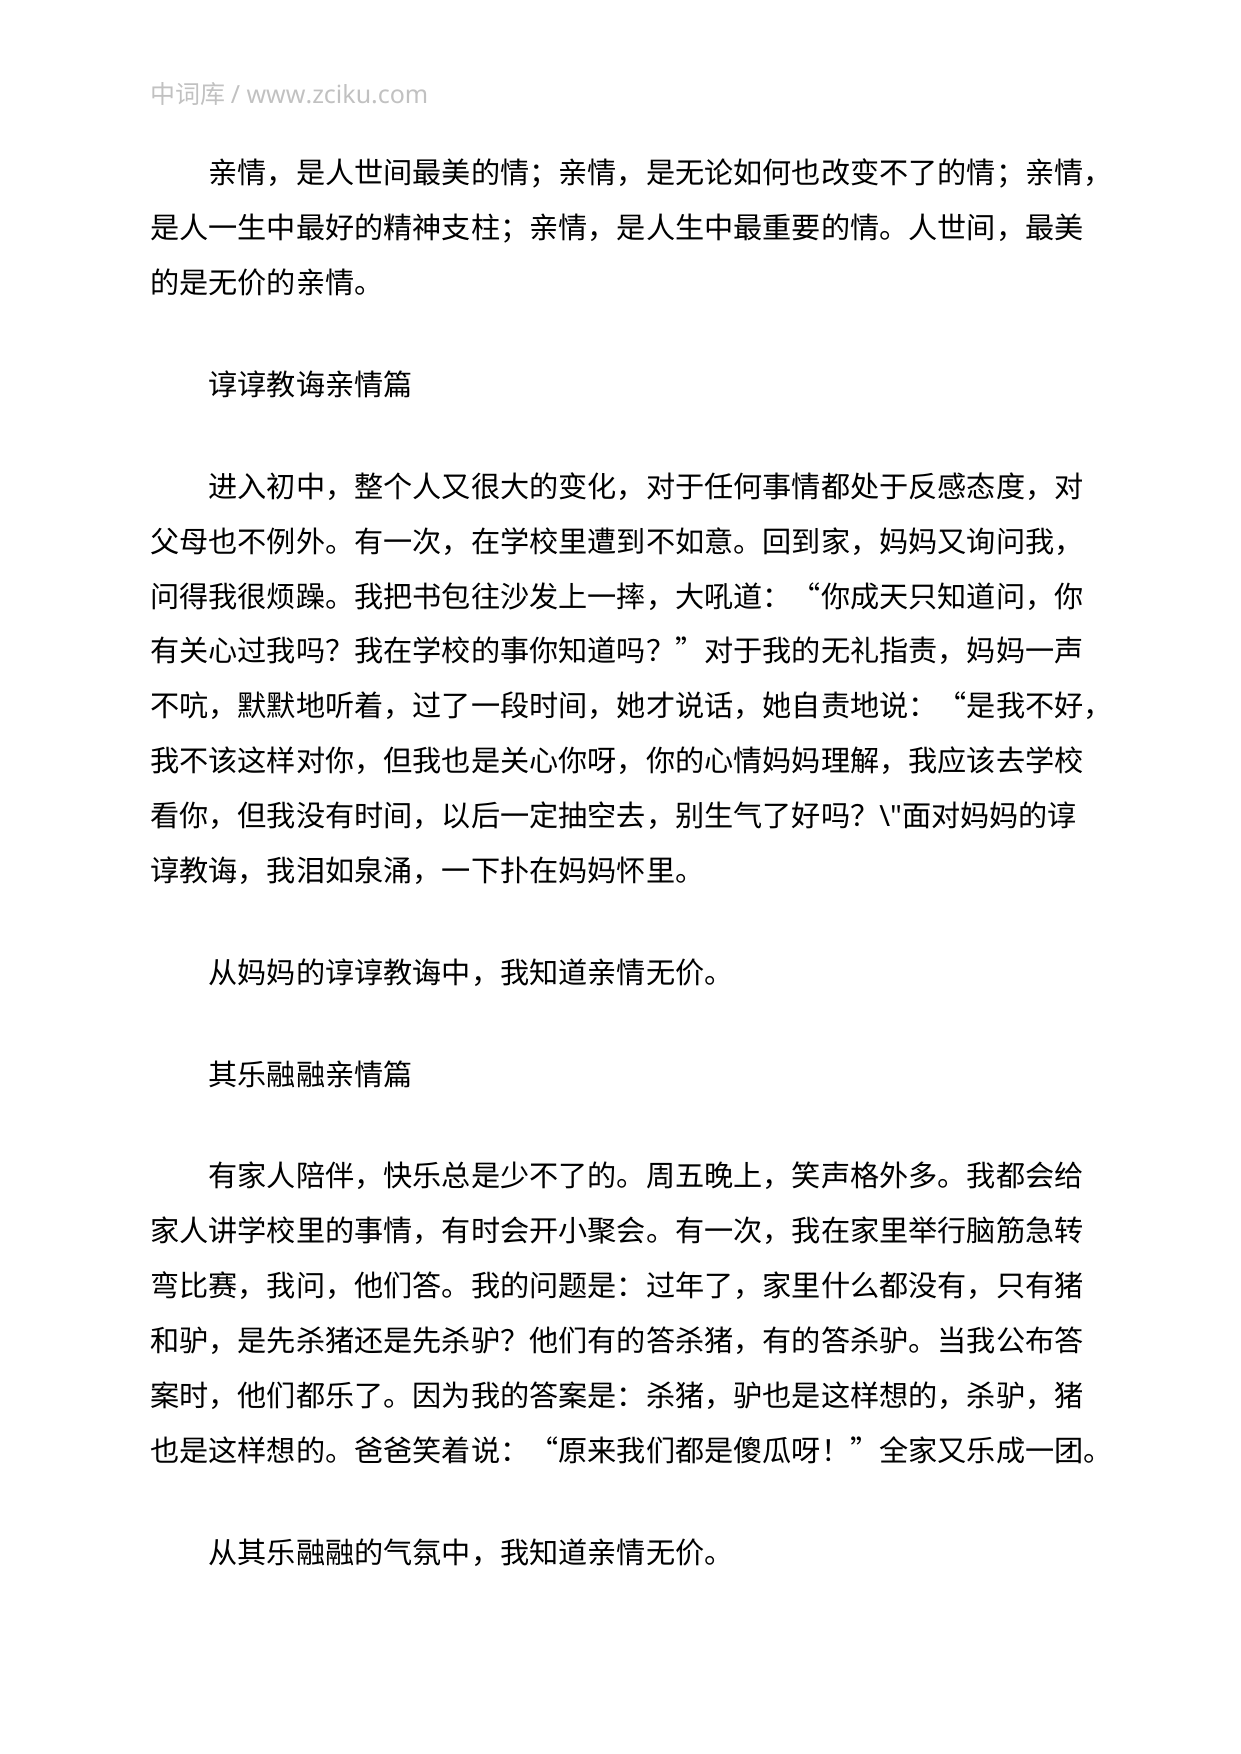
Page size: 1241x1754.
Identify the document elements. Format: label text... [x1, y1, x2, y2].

text 其乐融融亲情篇 [150, 1051, 1090, 1093]
text 亲情，是人世间最美的情；亲情，是无论如何也改变不了的情；亲情，是人一生中最好的精神支柱；亲情，是人生中最重要的情。人世间，最美的是无价的亲情。 [150, 150, 1090, 302]
text 有家人陪伴，快乐总是少不了的。周五晚上，笑声格外多。我都会给家人讲学校里的事情，有时会开小聚会。有一次，我在家里举行脑筋急转弯比赛，我问，他们答。我的问题是：过年了，家里什么都没有，只有猪和驴，是先杀猪还是先杀驴？他们有的答杀猪，有的答杀驴。当我公布答案时，他们都乐了。因为我的答案是：杀猪，驴也是这样想的，杀驴，猪也是这样想的。爸爸笑着说：“原来我们都是傻瓜呀！”全家又乐成一团。 [150, 1153, 1090, 1470]
text 谆谆教诲亲情篇 [150, 362, 1090, 404]
text 从其乐融融的气氛中，我知道亲情无价。 [150, 1529, 1090, 1572]
text 进入初中，整个人又很大的变化，对于任何事情都处于反感态度，对父母也不例外。有一次，在学校里遭到不如意。回到家，妈妈又询问我，问得我很烦躁。我把书包往沙发上一摔，大吼道：“你成天只知道问，你有关心过我吗？我在学校的事你知道吗？”对于我的无礼指责，妈妈一声不吭，默默地听着，过了一段时间，她才说话，她自责地说：“是我不好，我不该这样对你，但我也是关心你呀，你的心情妈妈理解，我应该去学校看你，但我没有时间，以后一定抽空去，别生气了好吗？\"面对妈妈的谆谆教诲，我泪如泉涌，一下扑在妈妈怀里。 [150, 463, 1090, 890]
text 从妈妈的谆谆教诲中，我知道亲情无价。 [150, 949, 1090, 992]
